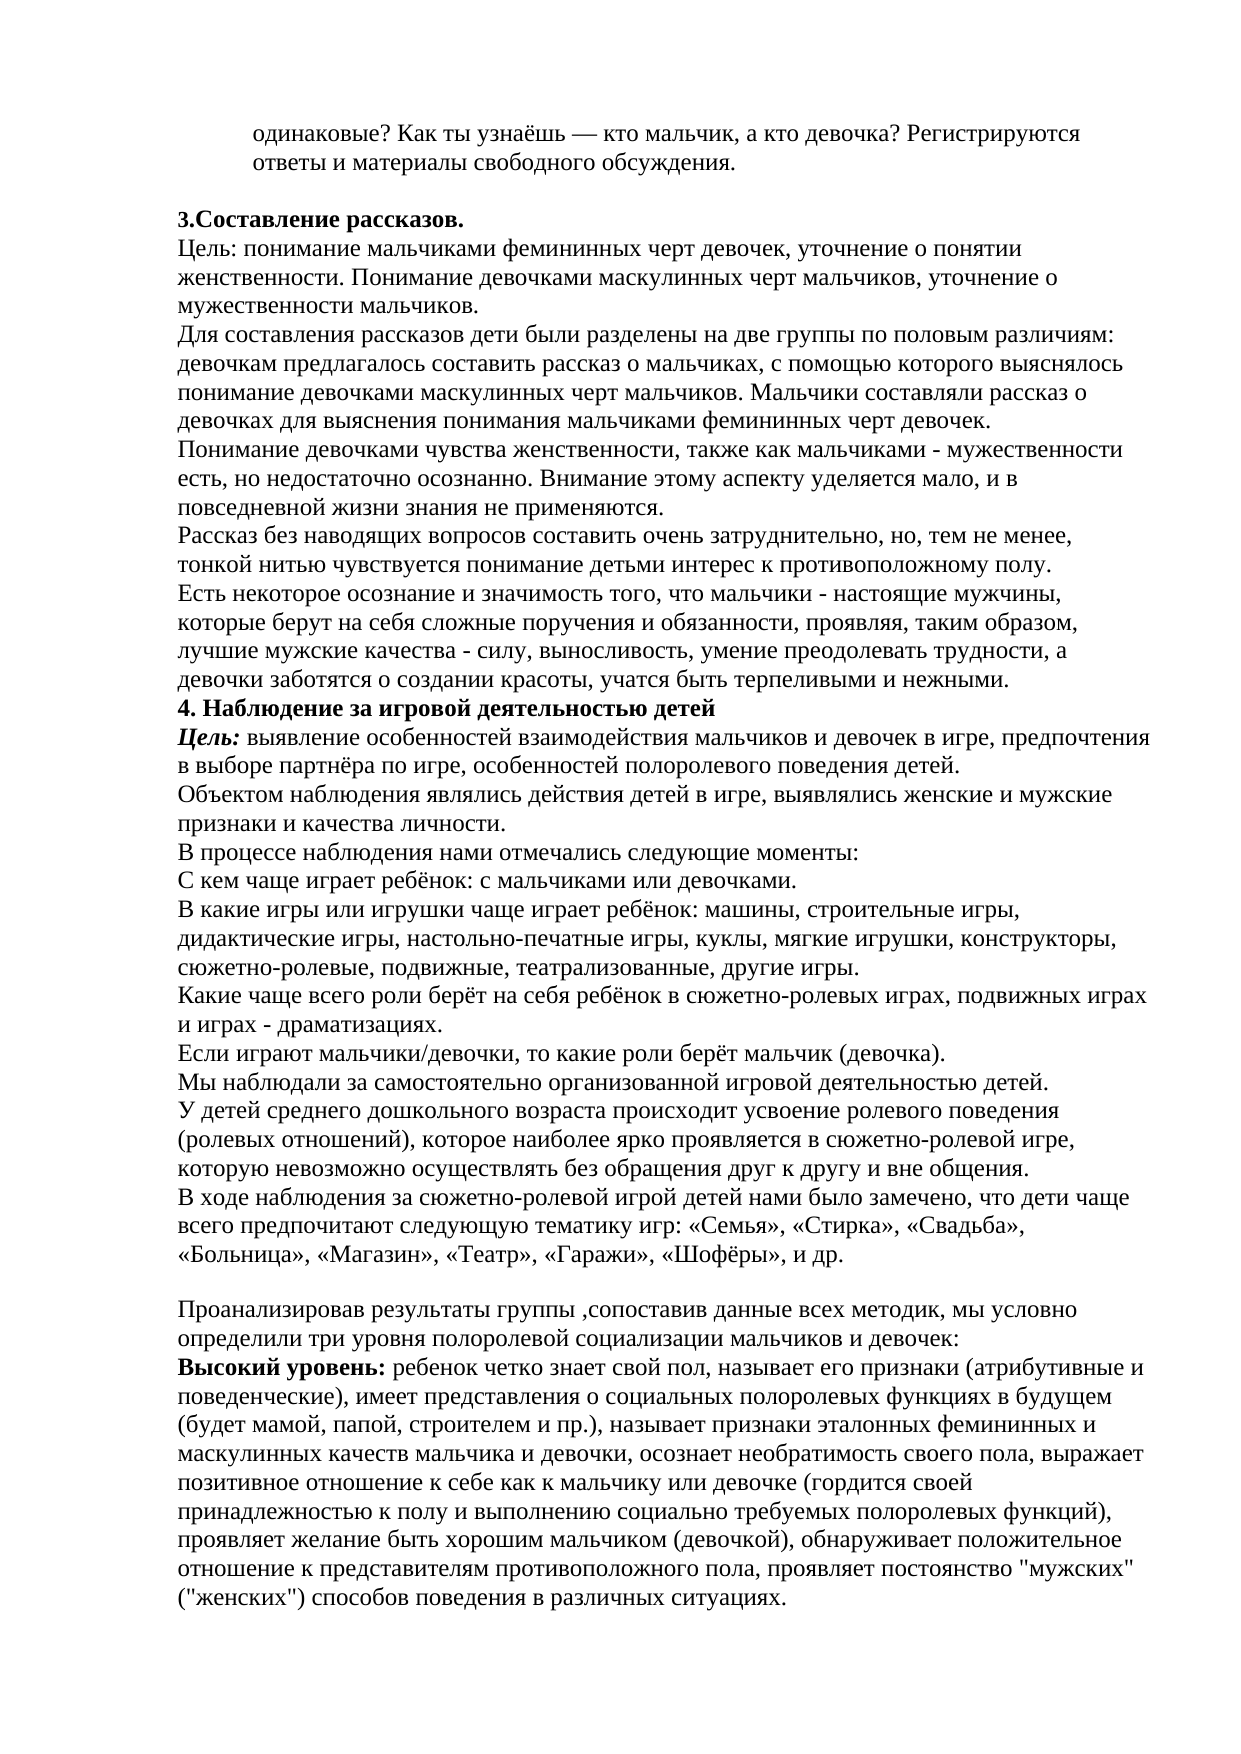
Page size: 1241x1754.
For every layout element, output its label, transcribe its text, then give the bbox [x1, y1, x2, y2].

text 4. Наблюдение за игровой деятельностью детей [177, 693, 1152, 722]
text Если играют мальчики/девочки, то какие роли берёт мальчик (девочка). [177, 1038, 1152, 1067]
text 3.Составление рассказов. [177, 204, 1152, 233]
text В ходе наблюдения за сюжетно-ролевой игрой детей нами было замечено, что дети чаще всего предпочитают следующую тематику игр: «Семья», «Стирка», «Свадьба», «Больница», «Магазин», «Театр», «Гаражи», «Шофёры», и др. [177, 1182, 1152, 1268]
text Проанализировав результаты группы ,сопоставив данные всех методик, мы условно определили три уровня полоролевой социализации мальчиков и девочек: [177, 1294, 1152, 1352]
text Для составления рассказов дети были разделены на две группы по половым различиям: девочкам предлагалось составить рассказ о мальчиках, с помощью которого выяснялось понимание девочками маскулинных черт мальчиков. Мальчики составляли рассказ о девочках для выяснения понимания мальчиками фемининных черт девочек. [177, 319, 1152, 434]
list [215, 118, 1152, 176]
text С кем чаще играет ребёнок: с мальчиками или девочками. [177, 866, 1152, 894]
text Мы наблюдали за самостоятельно организованной игровой деятельностью детей. [177, 1067, 1152, 1096]
text Какие чаще всего роли берёт на себя ребёнок в сюжетно-ролевых играх, подвижных играх и играх - драматизациях. [177, 981, 1152, 1038]
text У детей среднего дошкольного возраста происходит усвоение ролевого поведения (ролевых отношений), которое наиболее ярко проявляется в сюжетно-ролевой игре, которую невозможно осуществлять без обращения друг к другу и вне общения. [177, 1096, 1152, 1182]
text В какие игры или игрушки чаще играет ребёнок: машины, строительные игры, дидактические игры, настольно-печатные игры, куклы, мягкие игрушки, конструкторы, сюжетно-ролевые, подвижные, театрализованные, другие игры. [177, 894, 1152, 981]
text В процессе наблюдения нами отмечались следующие моменты: [177, 837, 1152, 866]
text Цель: выявление особенностей взаимодействия мальчиков и девочек в игре, предпочтения в выборе партнёра по игре, особенностей полоролевого поведения детей. [177, 722, 1152, 779]
text Цель: понимание мальчиками фемининных черт девочек, уточнение о понятии женственности. Понимание девочками маскулинных черт мальчиков, уточнение о мужественности мальчиков. [177, 233, 1152, 319]
text Рассказ без наводящих вопросов составить очень затруднительно, но, тем не менее, тонкой нитью чувствуется понимание детьми интерес к противоположному полу. [177, 521, 1152, 578]
text Понимание девочками чувства женственности, также как мальчиками - мужественности есть, но недостаточно осознанно. Внимание этому аспекту уделяется мало, и в повседневной жизни знания не применяются. [177, 434, 1152, 521]
text Есть некоторое осознание и значимость того, что мальчики - настоящие мужчины, которые берут на себя сложные поручения и обязанности, проявляя, таким образом, лучшие мужские качества - силу, выносливость, умение преодолевать трудности, а девочки заботятся о создании красоты, учатся быть терпеливыми и нежными. [177, 578, 1152, 693]
text Высокий уровень: ребенок четко знает свой пол, называет его признаки (атрибутивные и поведенческие), имеет представления о социальных полоролевых функциях в будущем (будет мамой, папой, строителем и пр.), называет признаки эталонных фемининных и маскулинных качеств мальчика и девочки, осознает необратимость своего пола, выражает позитивное отношение к себе как к мальчику или девочке (гордится своей принадлежностью к полу и выполнению социально требуемых полоролевых функций), проявляет желание быть хорошим мальчиком (девочкой), обнаруживает положительное отношение к представителям противоположного пола, проявляет постоянство "мужских" ("женских") способов поведения в различных ситуациях. [177, 1352, 1152, 1611]
text Объектом наблюдения являлись действия детей в игре, выявлялись женские и мужские признаки и качества личности. [177, 779, 1152, 837]
